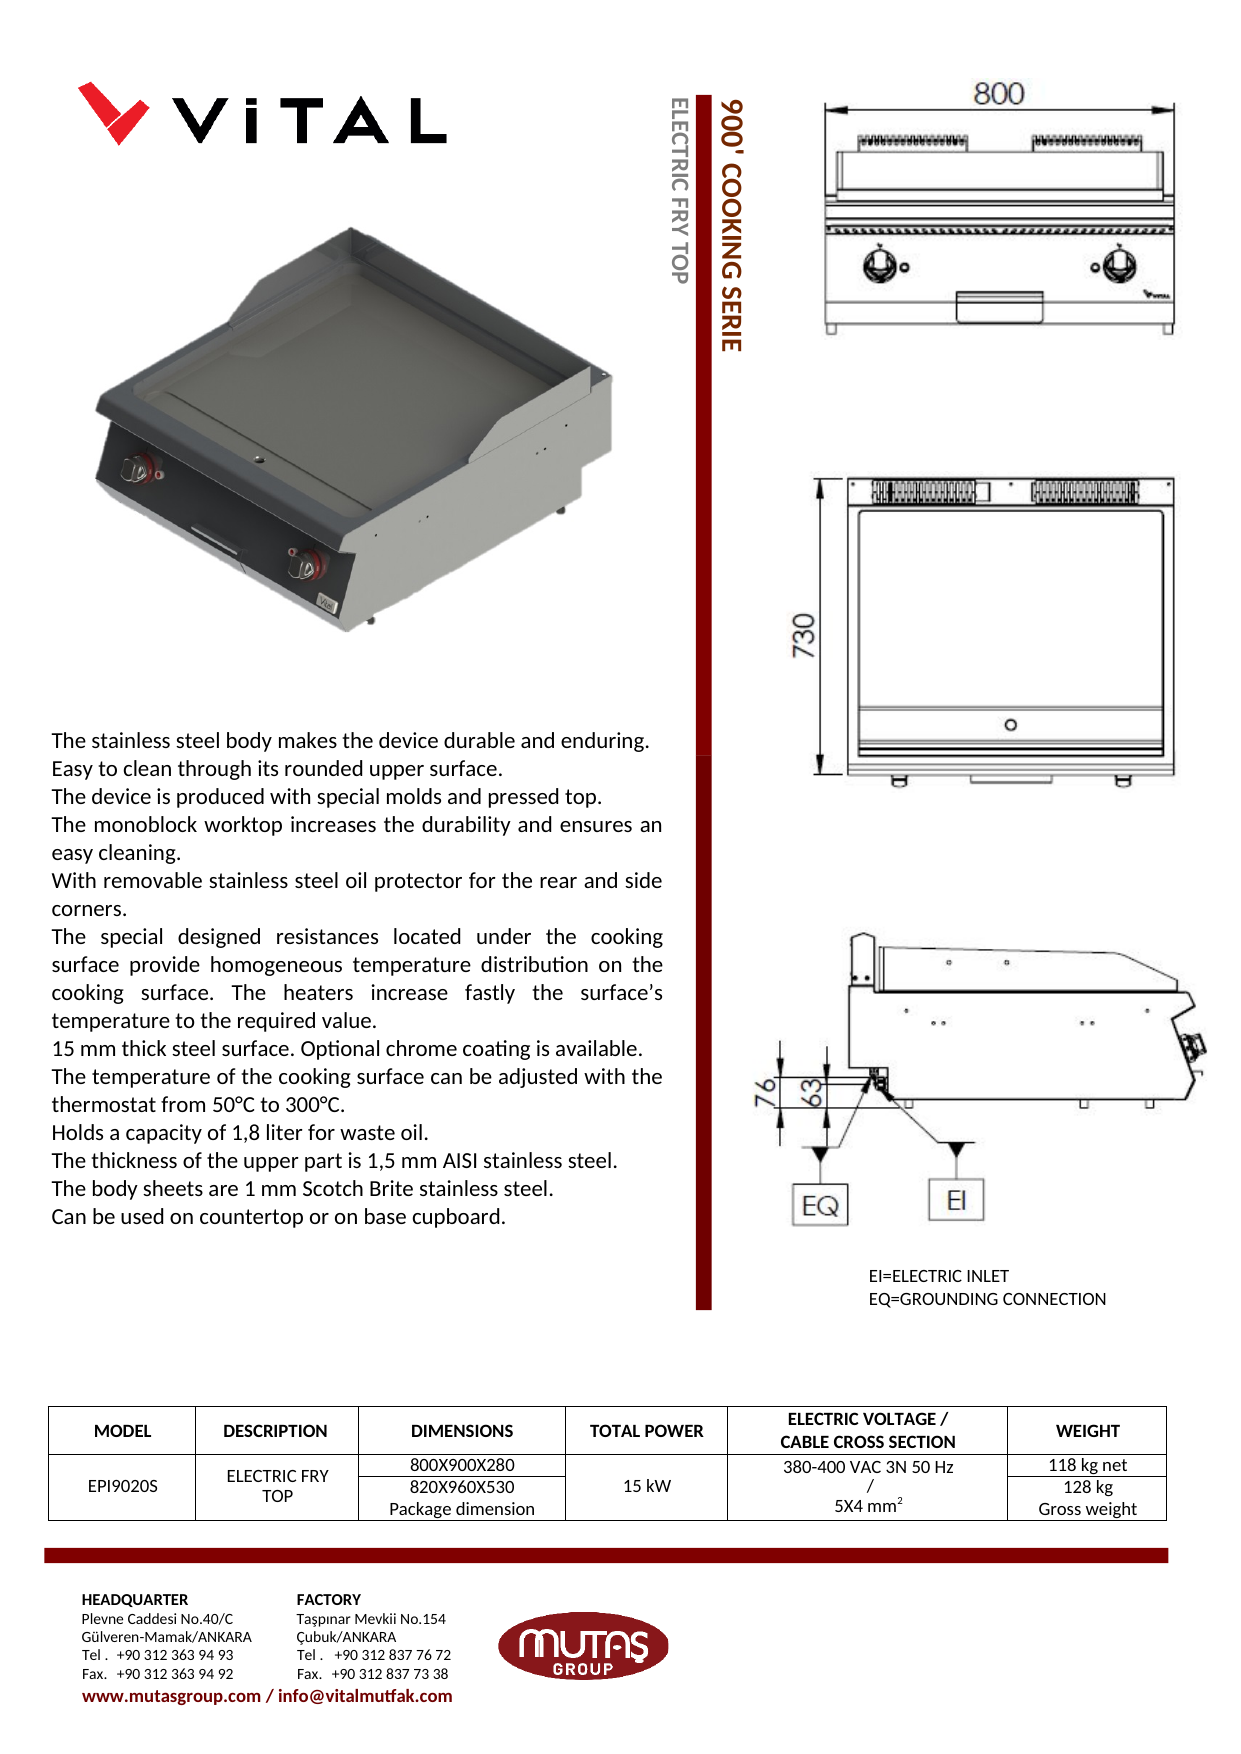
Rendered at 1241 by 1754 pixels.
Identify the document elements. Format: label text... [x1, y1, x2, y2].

picture [498, 1612, 669, 1680]
table_cell 15 kW [566, 1455, 727, 1520]
table_cell 118 kg net [1008, 1455, 1166, 1476]
picture [731, 905, 1214, 1235]
picture [77, 81, 447, 146]
table_cell 380-400 VAC 3N 50 Hz / 5X4 mm2 [728, 1455, 1007, 1520]
table_cell EPI9020S [49, 1455, 195, 1520]
table_header DESCRIPTION [196, 1407, 358, 1454]
table_cell 800X900X280 [359, 1455, 565, 1476]
picture [786, 471, 1182, 793]
picture [76, 209, 635, 648]
picture [820, 78, 1183, 340]
table_header TOTAL POWER [566, 1407, 727, 1454]
table_header DIMENSIONS [359, 1407, 565, 1454]
table_cell 820X960X530 Package dimension [359, 1477, 565, 1520]
table_header WEIGHT [1008, 1407, 1166, 1454]
table_cell ELECTRIC FRY TOP [196, 1455, 358, 1520]
table_cell 128 kg Gross weight [1008, 1477, 1166, 1520]
table_header MODEL [49, 1407, 195, 1454]
table_header ELECTRIC VOLTAGE / CABLE CROSS SECTION [728, 1407, 1007, 1454]
